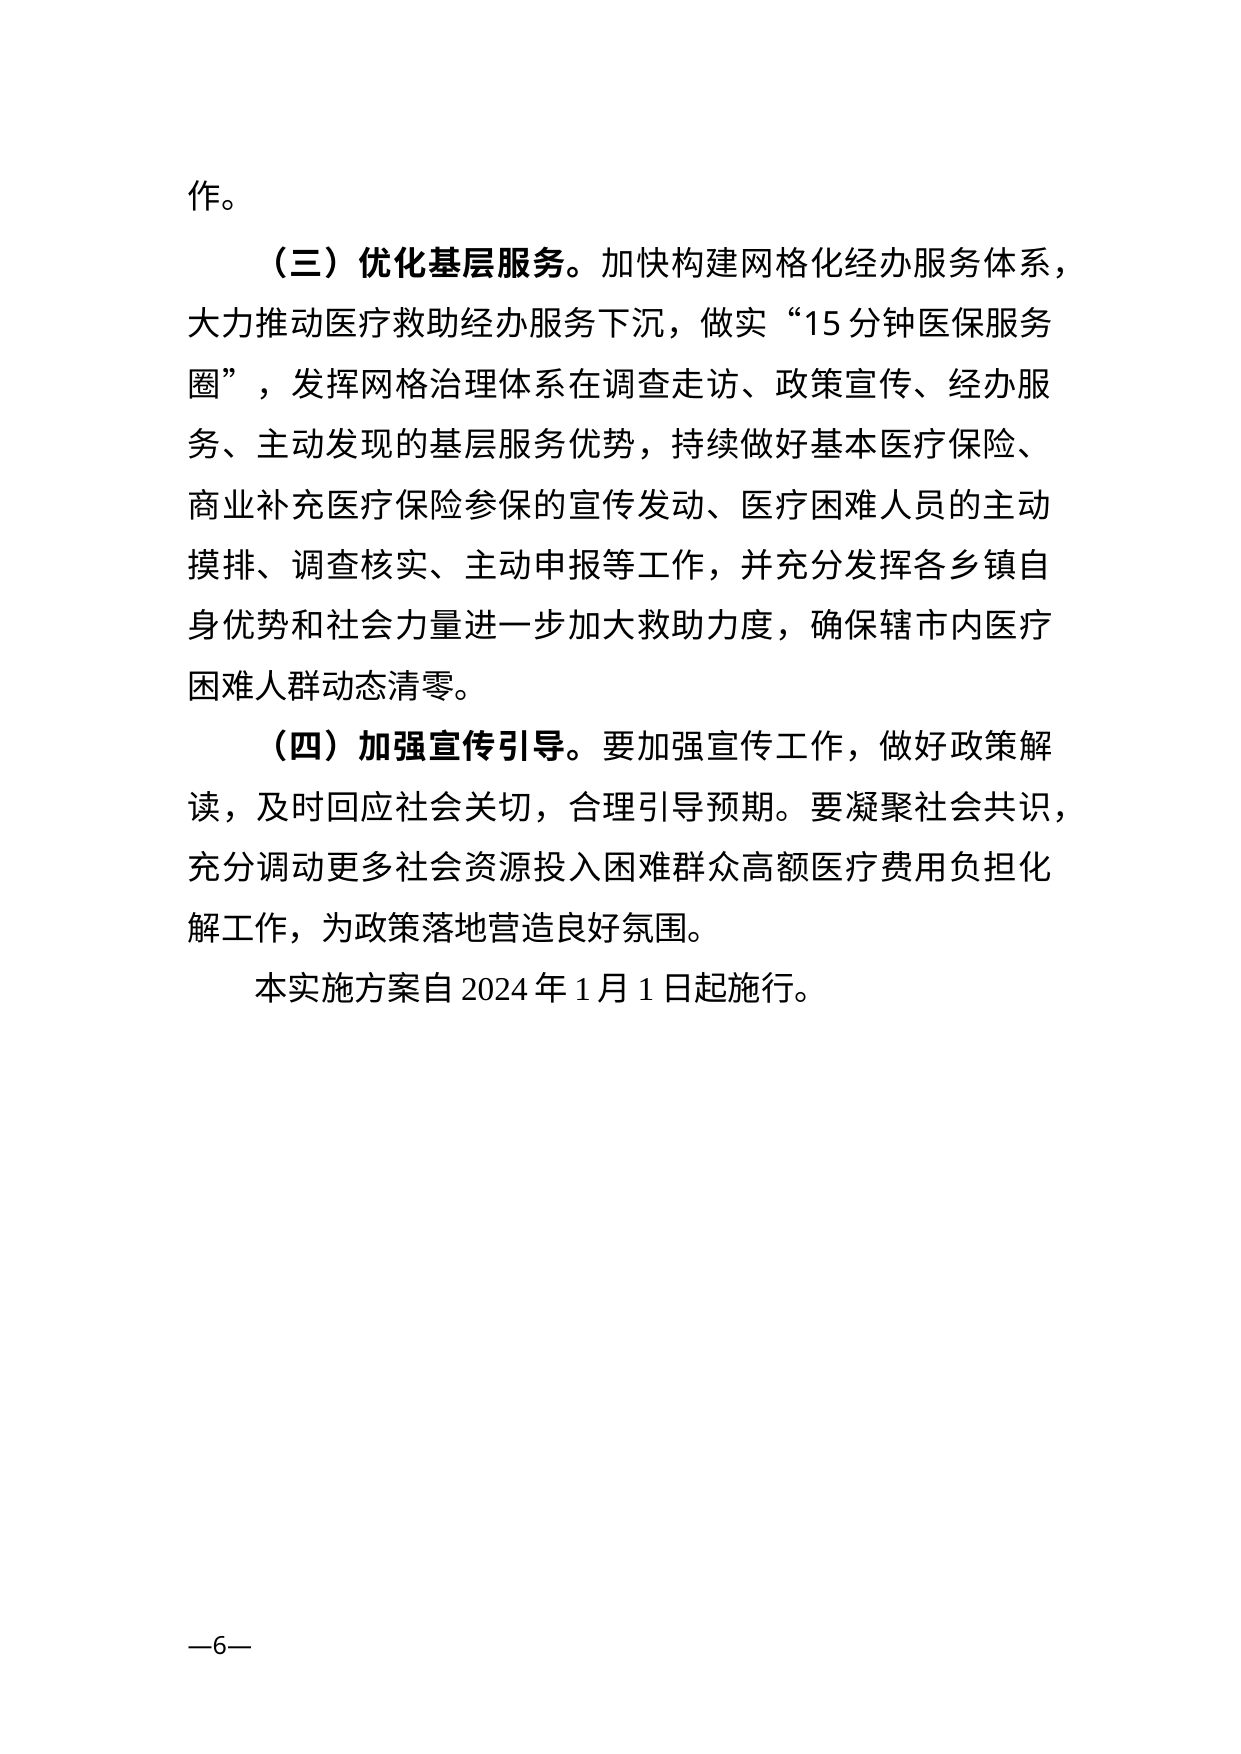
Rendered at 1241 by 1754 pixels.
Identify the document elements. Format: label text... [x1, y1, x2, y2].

text （四）加强宣传引导。要加强宣传工作，做好政策解读，及时回应社会关切，合理引导预期。要凝聚社会共识，充分调动更多社会资源投入困难群众高额医疗费用负担化解工作，为政策落地营造良好氛围。 [187, 710, 1053, 952]
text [187, 162, 1053, 227]
text 本实施方案自2024年1月1日起施行。 [187, 952, 1053, 1012]
text （三）优化基层服务。加快构建网格化经办服务体系，大力推动医疗救助经办服务下沉，做实“15分钟医保服务圈”，发挥网格治理体系在调查走访、政策宣传、经办服务、主动发现的基层服务优势，持续做好基本医疗保险、商业补充医疗保险参保的宣传发动、医疗困难人员的主动摸排、调查核实、主动申报等工作，并充分发挥各乡镇自身优势和社会力量进一步加大救助力度，确保辖市内医疗困难人群动态清零。 [187, 227, 1053, 710]
